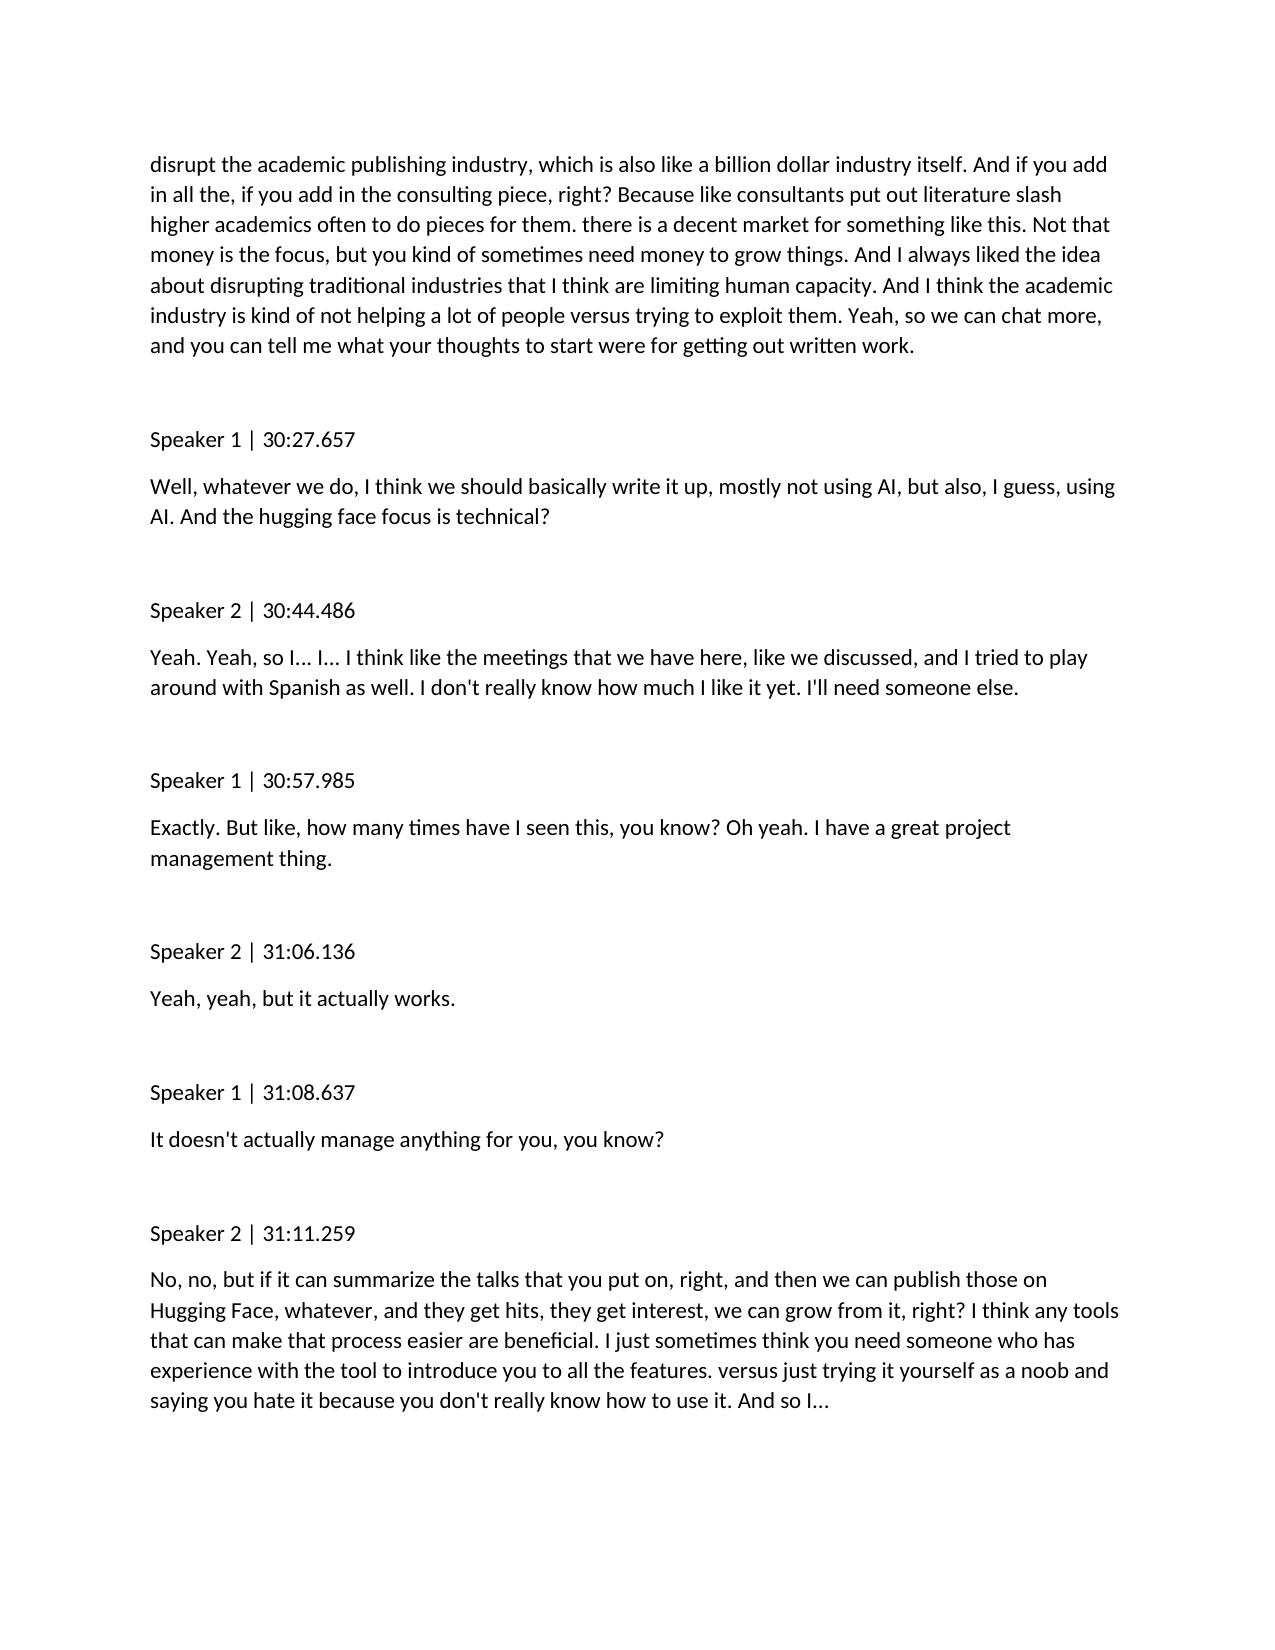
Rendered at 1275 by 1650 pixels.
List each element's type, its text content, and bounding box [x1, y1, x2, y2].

text Speaker 1 | 31:08.637 [150, 1078, 1125, 1106]
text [150, 150, 1125, 359]
text No, no, but if it can summarize the talks that you put on, right, and then we can publish those on Hugging Face, whatever, and they get hits, they get interest, we can grow from it, right? I think any tools that can make that process easier are beneficial. I just sometimes think you need someone who has experience with the tool to introduce you to all the features. versus just trying it yourself as a noob and saying you hate it because you don't really know how to use it. And so I... [150, 1266, 1125, 1414]
text Speaker 2 | 31:06.136 [150, 937, 1125, 966]
text Speaker 2 | 30:44.486 [150, 596, 1125, 624]
text Speaker 1 | 30:27.657 [150, 425, 1125, 453]
text Speaker 2 | 31:11.259 [150, 1219, 1125, 1247]
text Yeah, yeah, but it actually works. [150, 984, 1125, 1012]
text Exactly. But like, how many times have I seen this, you know? Oh yeah. I have a great project management thing. [150, 813, 1125, 872]
text Well, whatever we do, I think we should basically write it up, mostly not using AI, but also, I guess, using AI. And the hugging face focus is technical? [150, 472, 1125, 530]
text Yeah. Yeah, so I... I... I think like the meetings that we have here, like we discussed, and I tried to play around with Spanish as well. I don't really know how much I like it yet. I'll need someone else. [150, 643, 1125, 701]
text It doesn't actually manage anything for you, you know? [150, 1125, 1125, 1153]
text Speaker 1 | 30:57.985 [150, 767, 1125, 795]
